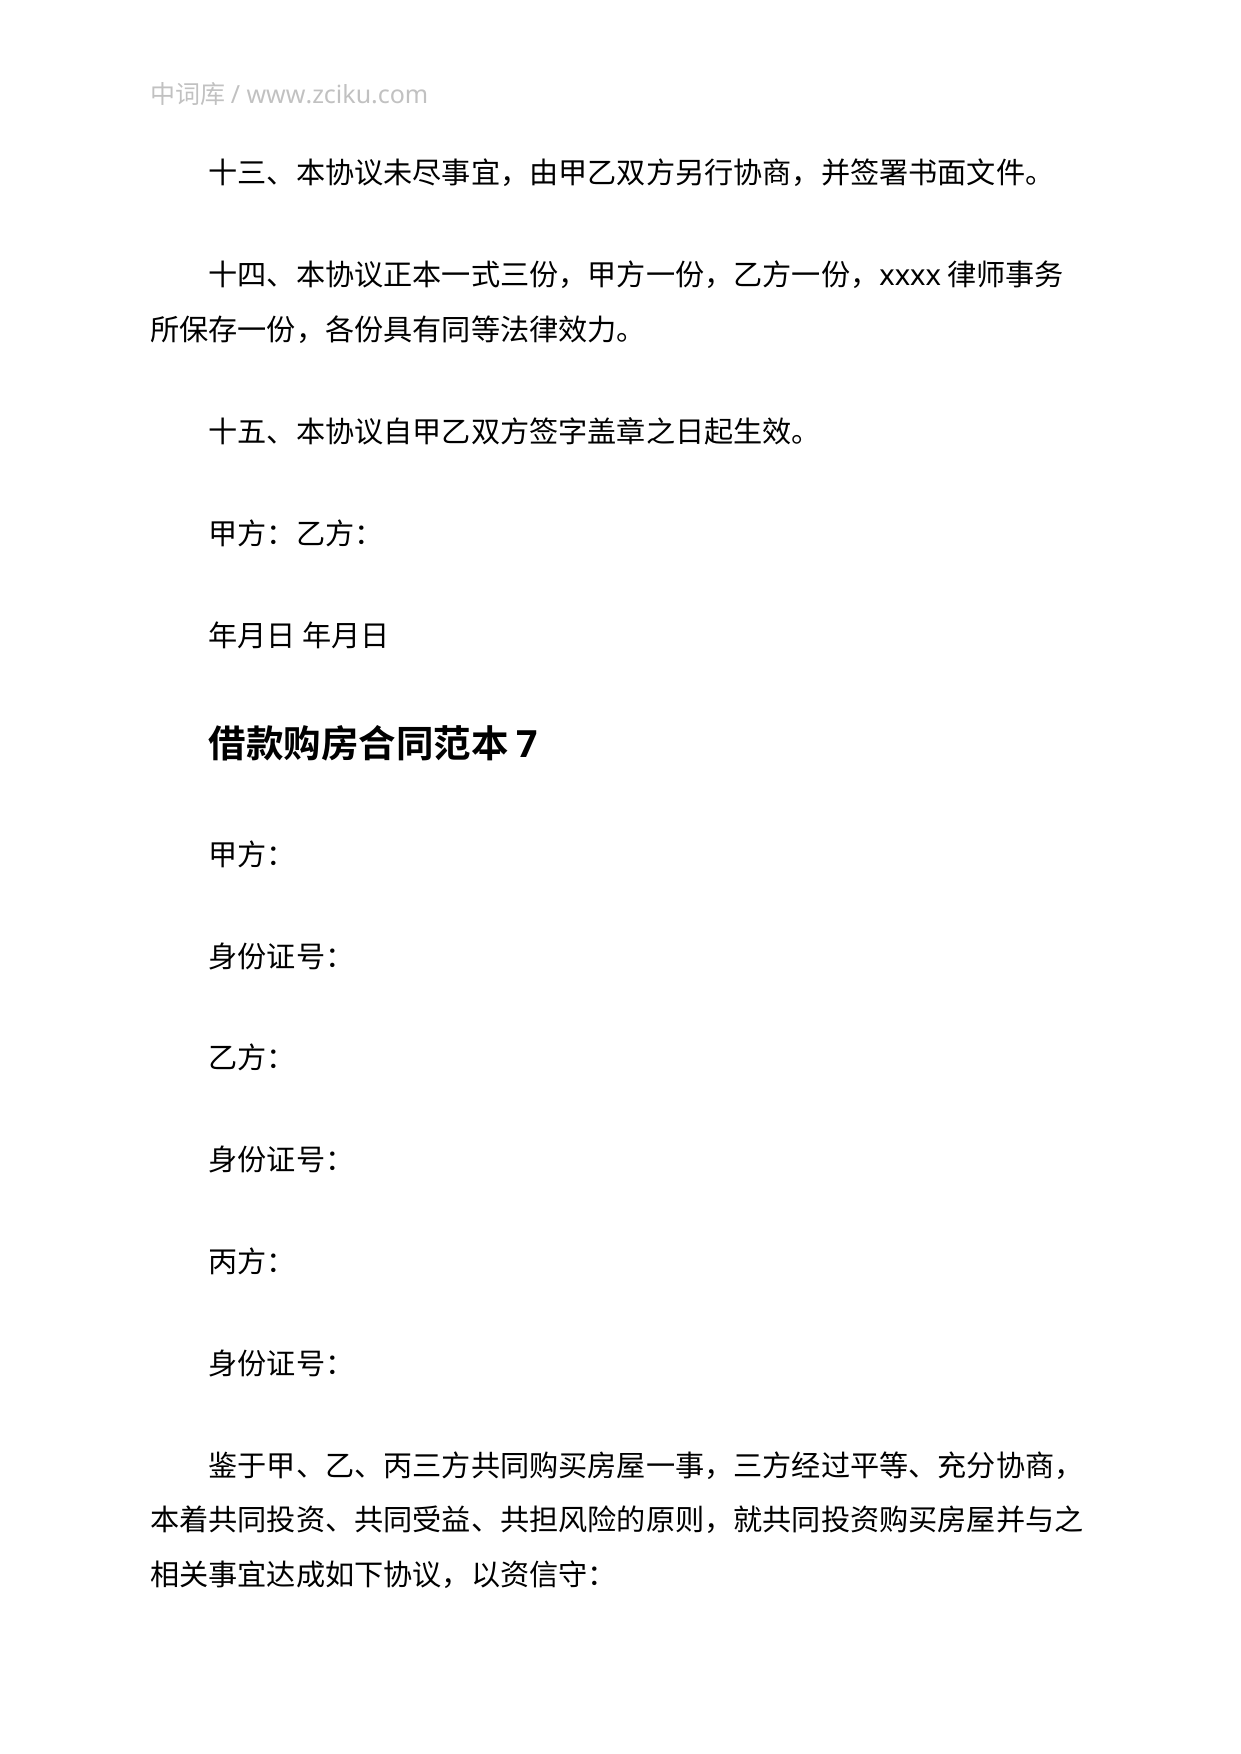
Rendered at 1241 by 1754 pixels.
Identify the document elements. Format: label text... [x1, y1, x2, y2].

text 身份证号： [150, 1340, 1090, 1383]
text 乙方： [150, 1035, 1090, 1077]
text 十五、本协议自甲乙双方签字盖章之日起生效。 [150, 408, 1090, 451]
text 甲方：乙方： [150, 510, 1090, 553]
text 丙方： [150, 1238, 1090, 1281]
text 年月日 年月日 [150, 612, 1090, 654]
text 鉴于甲、乙、丙三方共同购买房屋一事，三方经过平等、充分协商，本着共同投资、共同受益、共担风险的原则，就共同投资购买房屋并与之相关事宜达成如下协议，以资信守： [150, 1442, 1090, 1594]
text 十三、本协议未尽事宜，由甲乙双方另行协商，并签署书面文件。 [150, 150, 1090, 192]
text 身份证号： [150, 1137, 1090, 1179]
text 身份证号： [150, 933, 1090, 976]
text 十四、本协议正本一式三份，甲方一份，乙方一份，xxxx律师事务所保存一份，各份具有同等法律效力。 [150, 252, 1090, 349]
text 借款购房合同范本7 [150, 714, 1090, 768]
text 甲方： [150, 831, 1090, 874]
